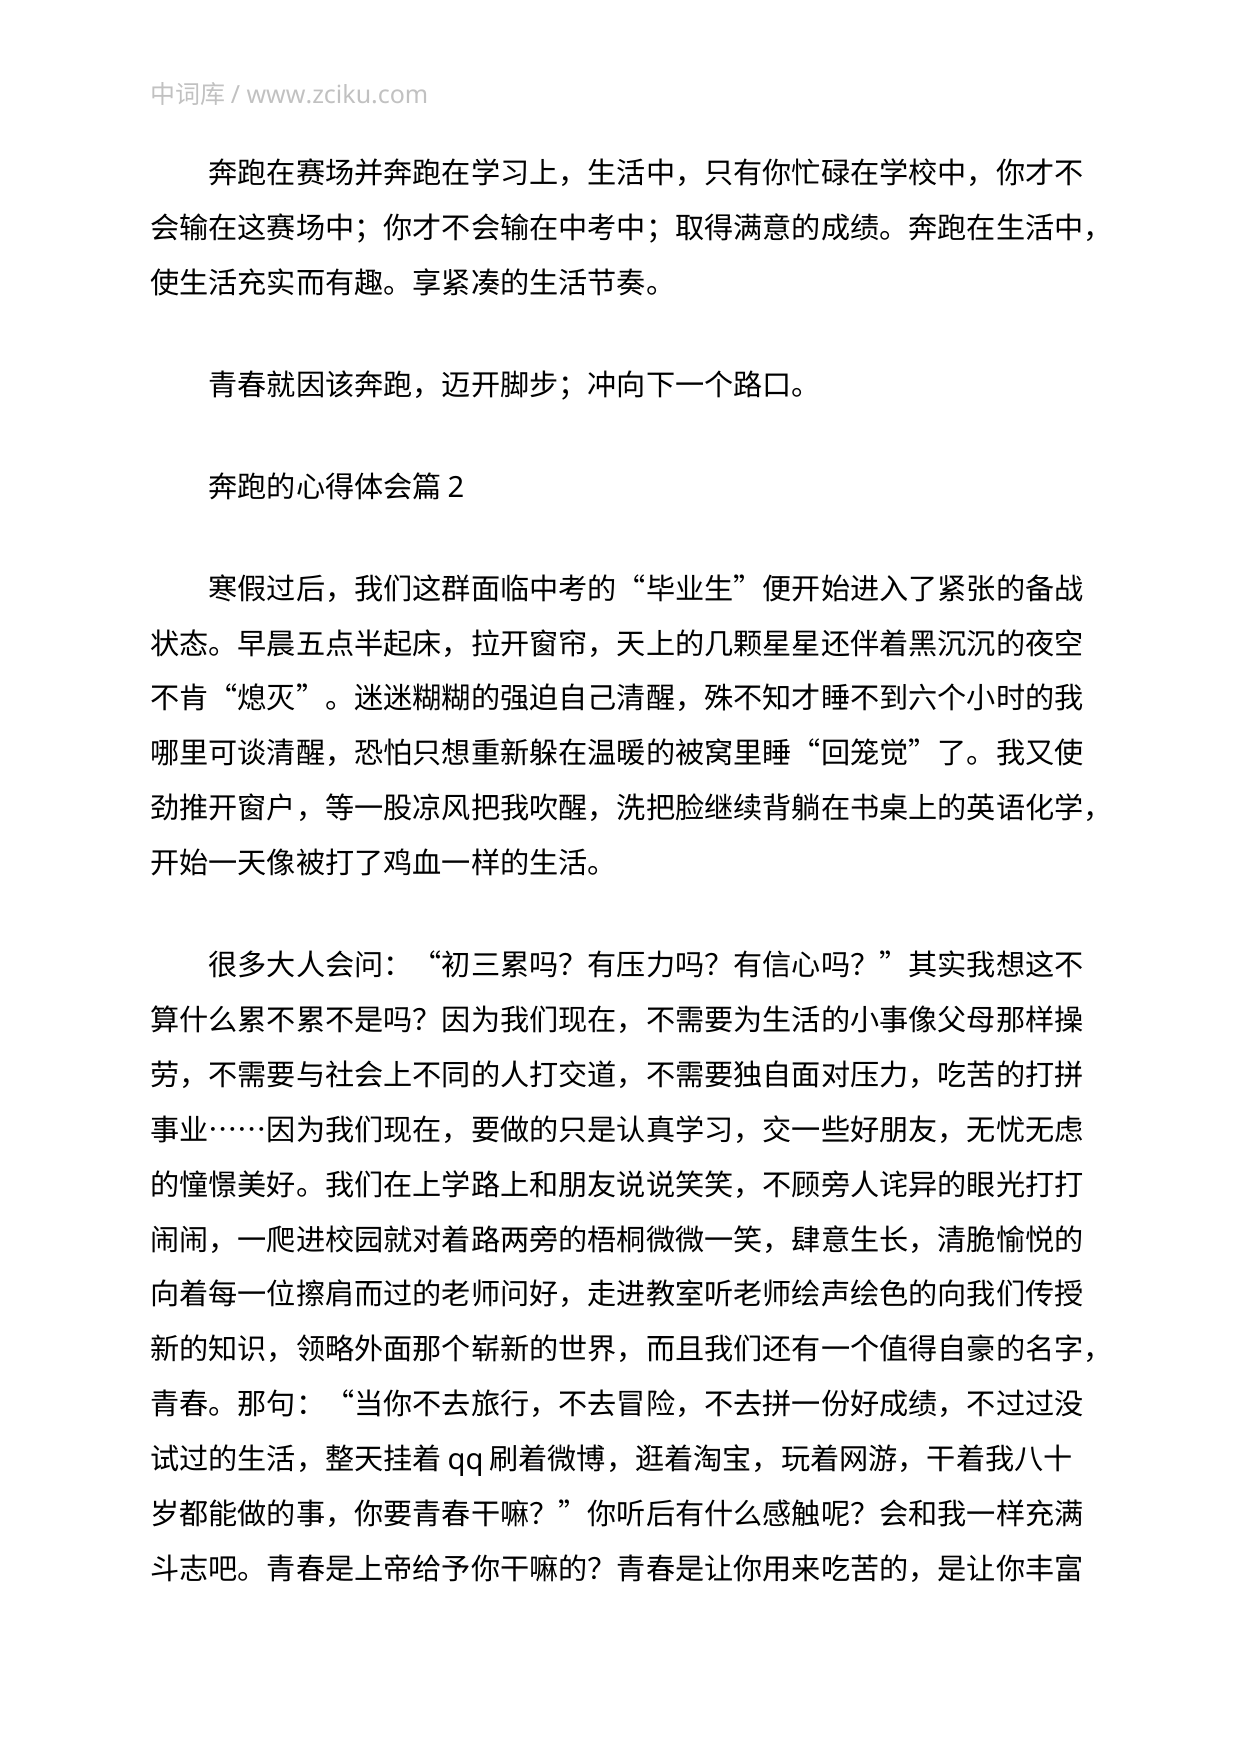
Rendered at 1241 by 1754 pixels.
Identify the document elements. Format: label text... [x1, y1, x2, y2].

text 青春就因该奔跑，迈开脚步；冲向下一个路口。 [150, 362, 1090, 404]
text 奔跑的心得体会篇2 [150, 463, 1090, 506]
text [150, 942, 1090, 1588]
text 奔跑在赛场并奔跑在学习上，生活中，只有你忙碌在学校中，你才不会输在这赛场中；你才不会输在中考中；取得满意的成绩。奔跑在生活中，使生活充实而有趣。享紧凑的生活节奏。 [150, 150, 1090, 302]
text 寒假过后，我们这群面临中考的“毕业生”便开始进入了紧张的备战状态。早晨五点半起床，拉开窗帘，天上的几颗星星还伴着黑沉沉的夜空不肯“熄灭”。迷迷糊糊的强迫自己清醒，殊不知才睡不到六个小时的我哪里可谈清醒，恐怕只想重新躲在温暖的被窝里睡“回笼觉”了。我又使劲推开窗户，等一股凉风把我吹醒，洗把脸继续背躺在书桌上的英语化学，开始一天像被打了鸡血一样的生活。 [150, 565, 1090, 882]
